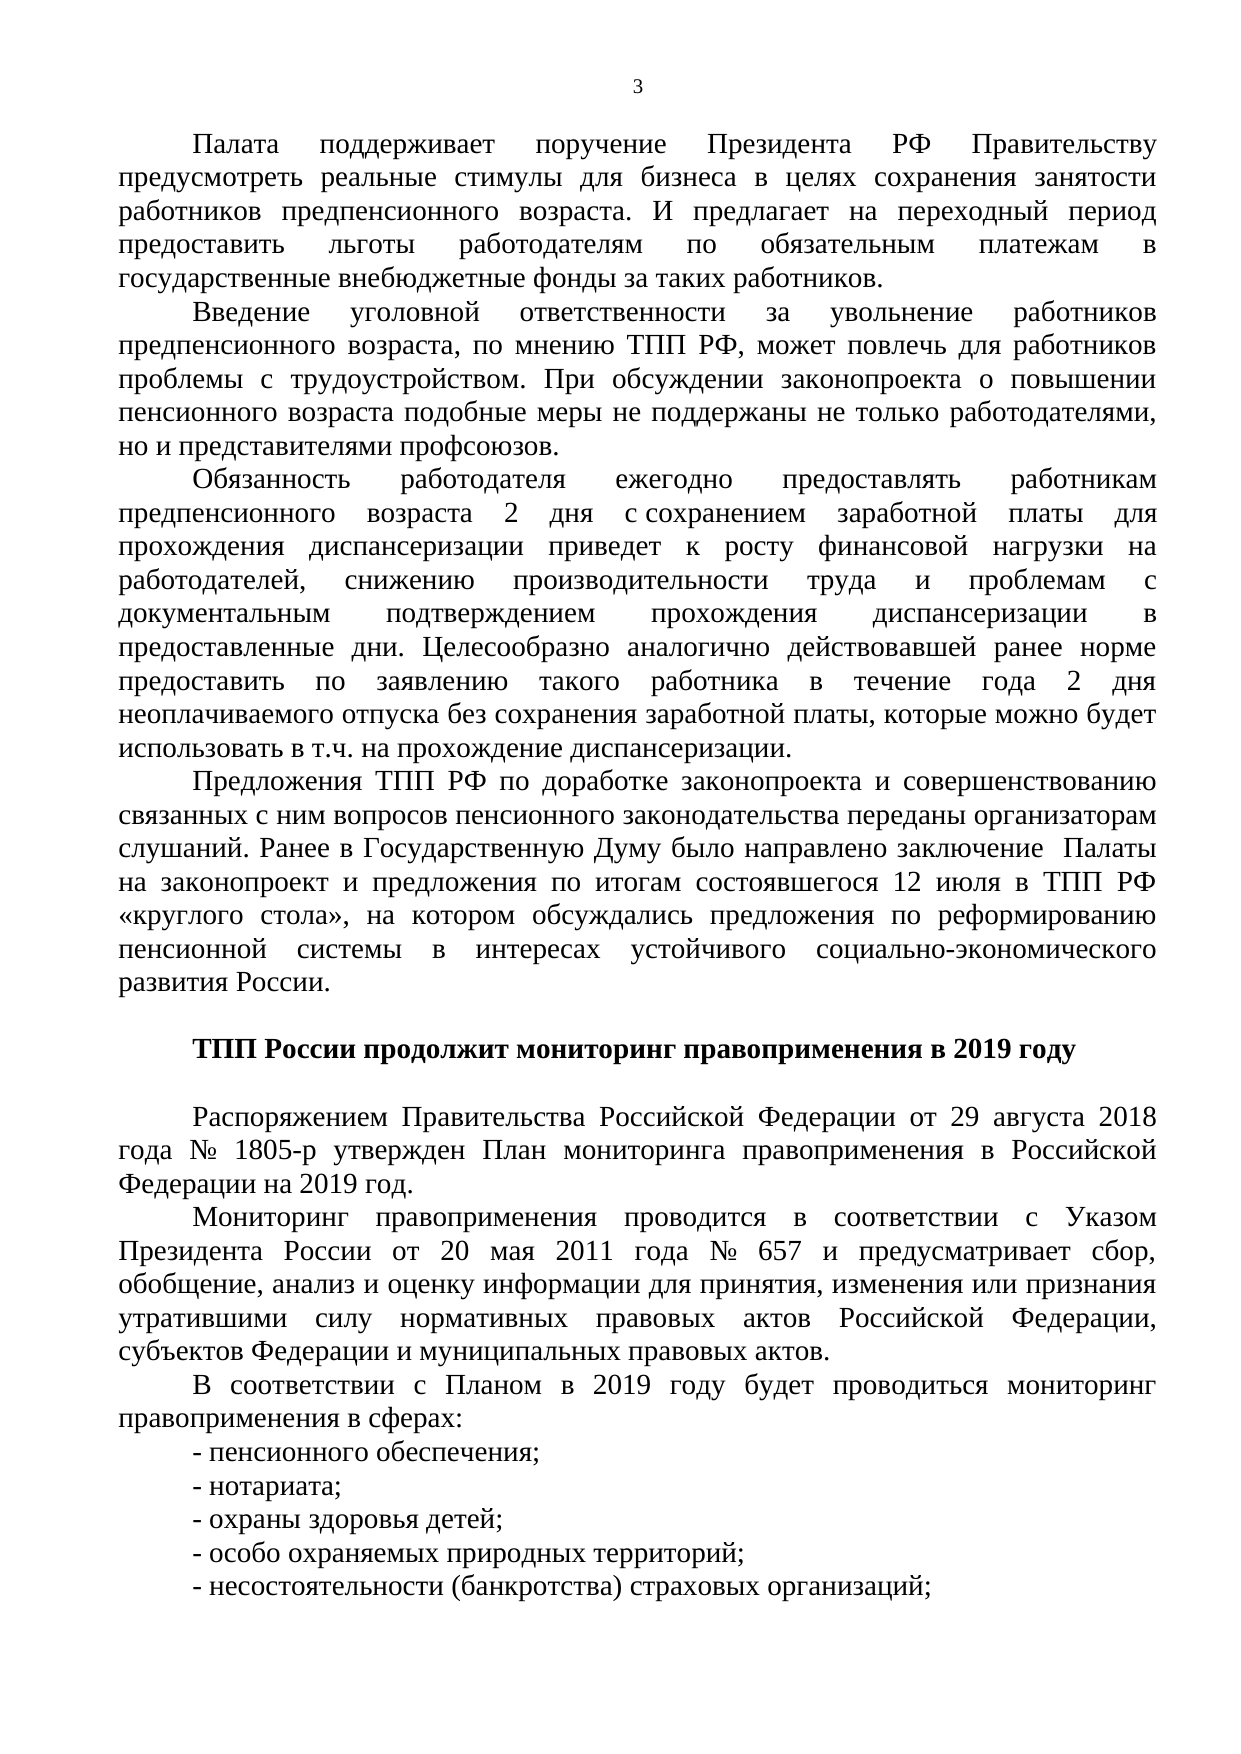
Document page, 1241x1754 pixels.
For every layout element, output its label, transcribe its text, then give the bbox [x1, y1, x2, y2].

text Предложения ТПП РФ по доработке законопроекта и совершенствованию связанных с ним вопросов пенсионного законодательства переданы организаторам слушаний. Ранее в Государственную Думу было направлено заключение Палаты на законопроект и предложения по итогам состоявшегося 12 июля в ТПП РФ «круглого стола», на котором обсуждались предложения по реформированию пенсионной системы в интересах устойчивого социально-экономического развития России. [118, 763, 1157, 998]
text - особо охраняемых природных территорий; [118, 1535, 1157, 1568]
text ТПП России продолжит мониторинг правоприменения в 2019 году [118, 1032, 1157, 1065]
text Палата поддерживает поручение Президента РФ Правительству предусмотреть реальные стимулы для бизнеса в целях сохранения занятости работников предпенсионного возраста. И предлагает на переходный период предоставить льготы работодателям по обязательным платежам в государственные внебюджетные фонды за таких работников. [118, 126, 1157, 294]
text Обязанность работодателя ежегодно предоставлять работникам предпенсионного возраста 2 дня с сохранением заработной платы для прохождения диспансеризации приведет к росту финансовой нагрузки на работодателей, снижению производительности труда и проблемам с документальным подтверждением прохождения диспансеризации в предоставленные дни. Целесообразно аналогично действовавшей ранее норме предоставить по заявлению такого работника в течение года 2 дня неоплачиваемого отпуска без сохранения заработной платы, которые можно будет использовать в т.ч. на прохождение диспансеризации. [118, 461, 1157, 763]
text - охраны здоровья детей; [118, 1501, 1157, 1535]
text Мониторинг правоприменения проводится в соответствии с Указом Президента России от 20 мая 2011 года № 657 и предусматривает сбор, обобщение, анализ и оценку информации для принятия, изменения или признания утратившими силу нормативных правовых актов Российской Федерации, субъектов Федерации и муниципальных правовых актов. [118, 1199, 1157, 1367]
text В соответствии с Планом в 2019 году будет проводиться мониторинг правоприменения в сферах: [118, 1367, 1157, 1434]
text - пенсионного обеспечения; [118, 1434, 1157, 1468]
text Введение уголовной ответственности за увольнение работников предпенсионного возраста, по мнению ТПП РФ, может повлечь для работников проблемы с трудоустройством. При обсуждении законопроекта о повышении пенсионного возраста подобные меры не поддержаны не только работодателями, но и представителями профсоюзов. [118, 294, 1157, 461]
text - нотариата; [118, 1468, 1157, 1501]
text Распоряжением Правительства Российской Федерации от 29 августа 2018 года № 1805-р утвержден План мониторинга правоприменения в Российской Федерации на 2019 год. [118, 1099, 1157, 1199]
text - несостоятельности (банкротства) страховых организаций; [118, 1568, 1157, 1602]
